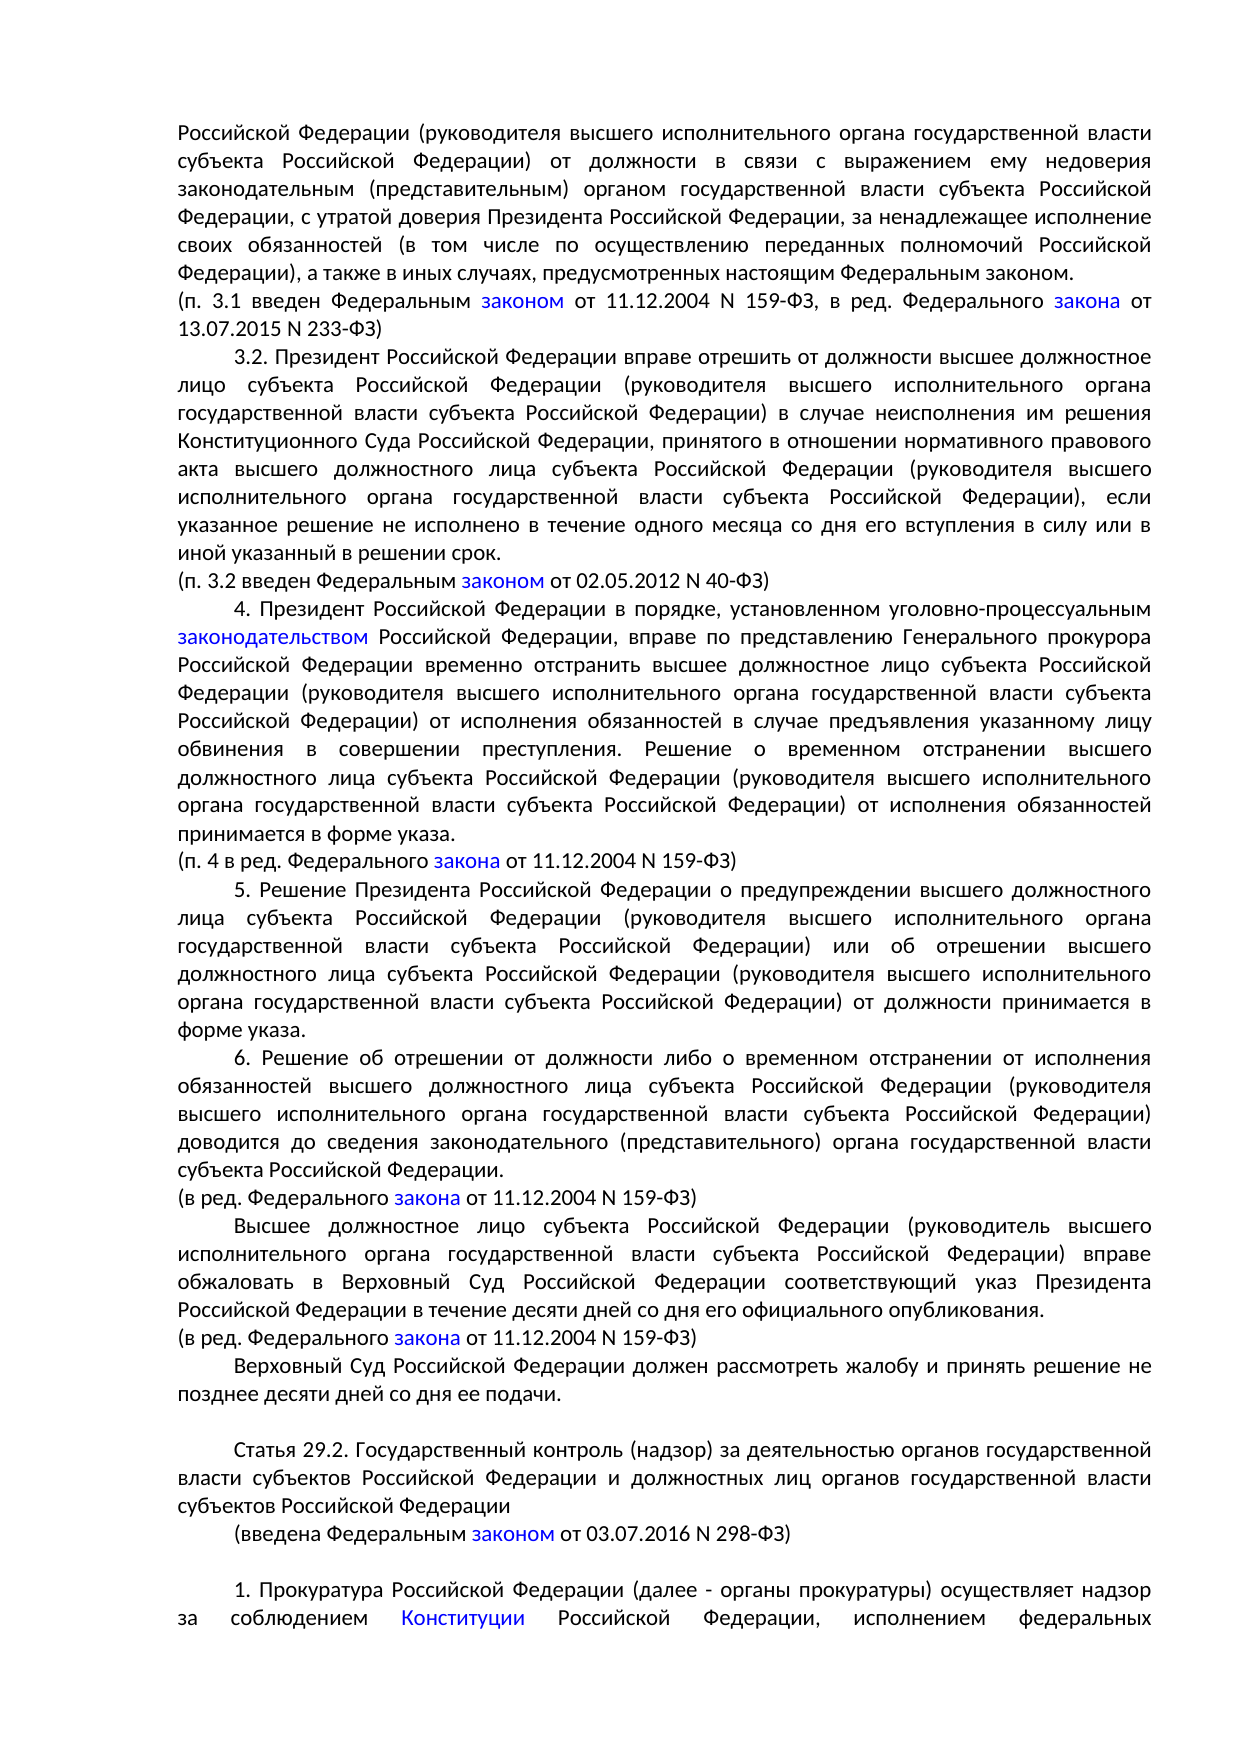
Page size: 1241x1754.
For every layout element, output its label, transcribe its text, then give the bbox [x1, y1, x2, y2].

text 5. Решение Президента Российской Федерации о предупреждении высшего должностного лица субъекта Российской Федерации (руководителя высшего исполнительного органа государственной власти субъекта Российской Федерации) или об отрешении высшего должностного лица субъекта Российской Федерации (руководителя высшего исполнительного органа государственной власти субъекта Российской Федерации) от должности принимается в форме указа. [177, 875, 1152, 1043]
text (п. 4 в ред. Федерального закона от 11.12.2004 N 159-ФЗ) [177, 847, 1152, 875]
text (п. 3.1 введен Федеральным законом от 11.12.2004 N 159-ФЗ, в ред. Федерального закона от 13.07.2015 N 233-ФЗ) [177, 286, 1152, 342]
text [177, 1575, 1152, 1631]
text 4. Президент Российской Федерации в порядке, установленном уголовно-процессуальным законодательством Российской Федерации, вправе по представлению Генерального прокурора Российской Федерации временно отстранить высшее должностное лицо субъекта Российской Федерации (руководителя высшего исполнительного органа государственной власти субъекта Российской Федерации) от исполнения обязанностей в случае предъявления указанному лицу обвинения в совершении преступления. Решение о временном отстранении высшего должностного лица субъекта Российской Федерации (руководителя высшего исполнительного органа государственной власти субъекта Российской Федерации) от исполнения обязанностей принимается в форме указа. [177, 594, 1152, 847]
text (введена Федеральным законом от 03.07.2016 N 298-ФЗ) [177, 1519, 1152, 1547]
text Статья 29.2. Государственный контроль (надзор) за деятельностью органов государственной власти субъектов Российской Федерации и должностных лиц органов государственной власти субъектов Российской Федерации [177, 1435, 1152, 1519]
text (в ред. Федерального закона от 11.12.2004 N 159-ФЗ) [177, 1323, 1152, 1351]
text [177, 118, 1152, 286]
text 6. Решение об отрешении от должности либо о временном отстранении от исполнения обязанностей высшего должностного лица субъекта Российской Федерации (руководителя высшего исполнительного органа государственной власти субъекта Российской Федерации) доводится до сведения законодательного (представительного) органа государственной власти субъекта Российской Федерации. [177, 1043, 1152, 1183]
text Верховный Суд Российской Федерации должен рассмотреть жалобу и принять решение не позднее десяти дней со дня ее подачи. [177, 1351, 1152, 1407]
text (п. 3.2 введен Федеральным законом от 02.05.2012 N 40-ФЗ) [177, 566, 1152, 594]
text Высшее должностное лицо субъекта Российской Федерации (руководитель высшего исполнительного органа государственной власти субъекта Российской Федерации) вправе обжаловать в Верховный Суд Российской Федерации соответствующий указ Президента Российской Федерации в течение десяти дней со дня его официального опубликования. [177, 1211, 1152, 1323]
text 3.2. Президент Российской Федерации вправе отрешить от должности высшее должностное лицо субъекта Российской Федерации (руководителя высшего исполнительного органа государственной власти субъекта Российской Федерации) в случае неисполнения им решения Конституционного Суда Российской Федерации, принятого в отношении нормативного правового акта высшего должностного лица субъекта Российской Федерации (руководителя высшего исполнительного органа государственной власти субъекта Российской Федерации), если указанное решение не исполнено в течение одного месяца со дня его вступления в силу или в иной указанный в решении срок. [177, 342, 1152, 566]
text (в ред. Федерального закона от 11.12.2004 N 159-ФЗ) [177, 1183, 1152, 1211]
